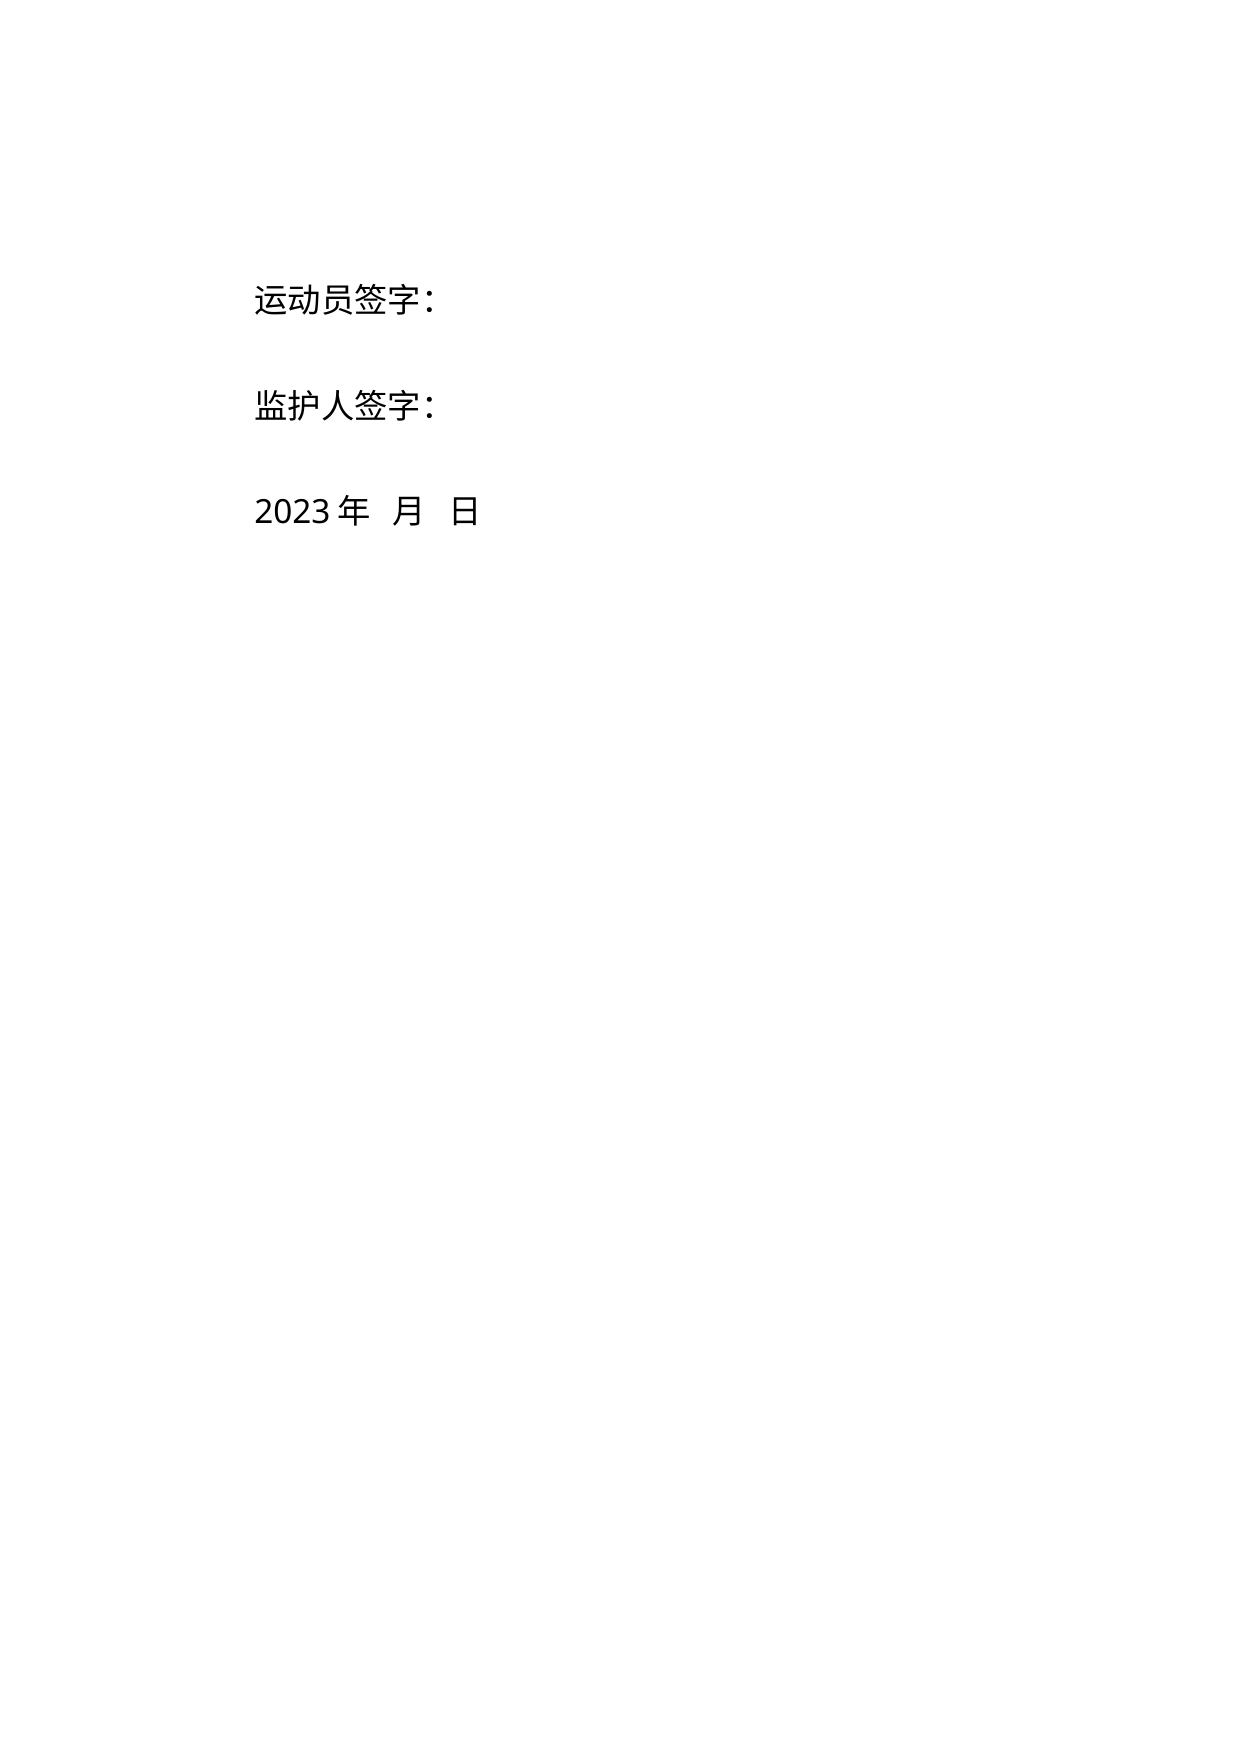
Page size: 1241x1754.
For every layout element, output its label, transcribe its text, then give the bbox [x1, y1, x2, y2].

text 2023年 月 日 [187, 477, 1042, 542]
text 运动员签字： [187, 266, 1042, 331]
text 监护人签字： [187, 371, 1042, 436]
